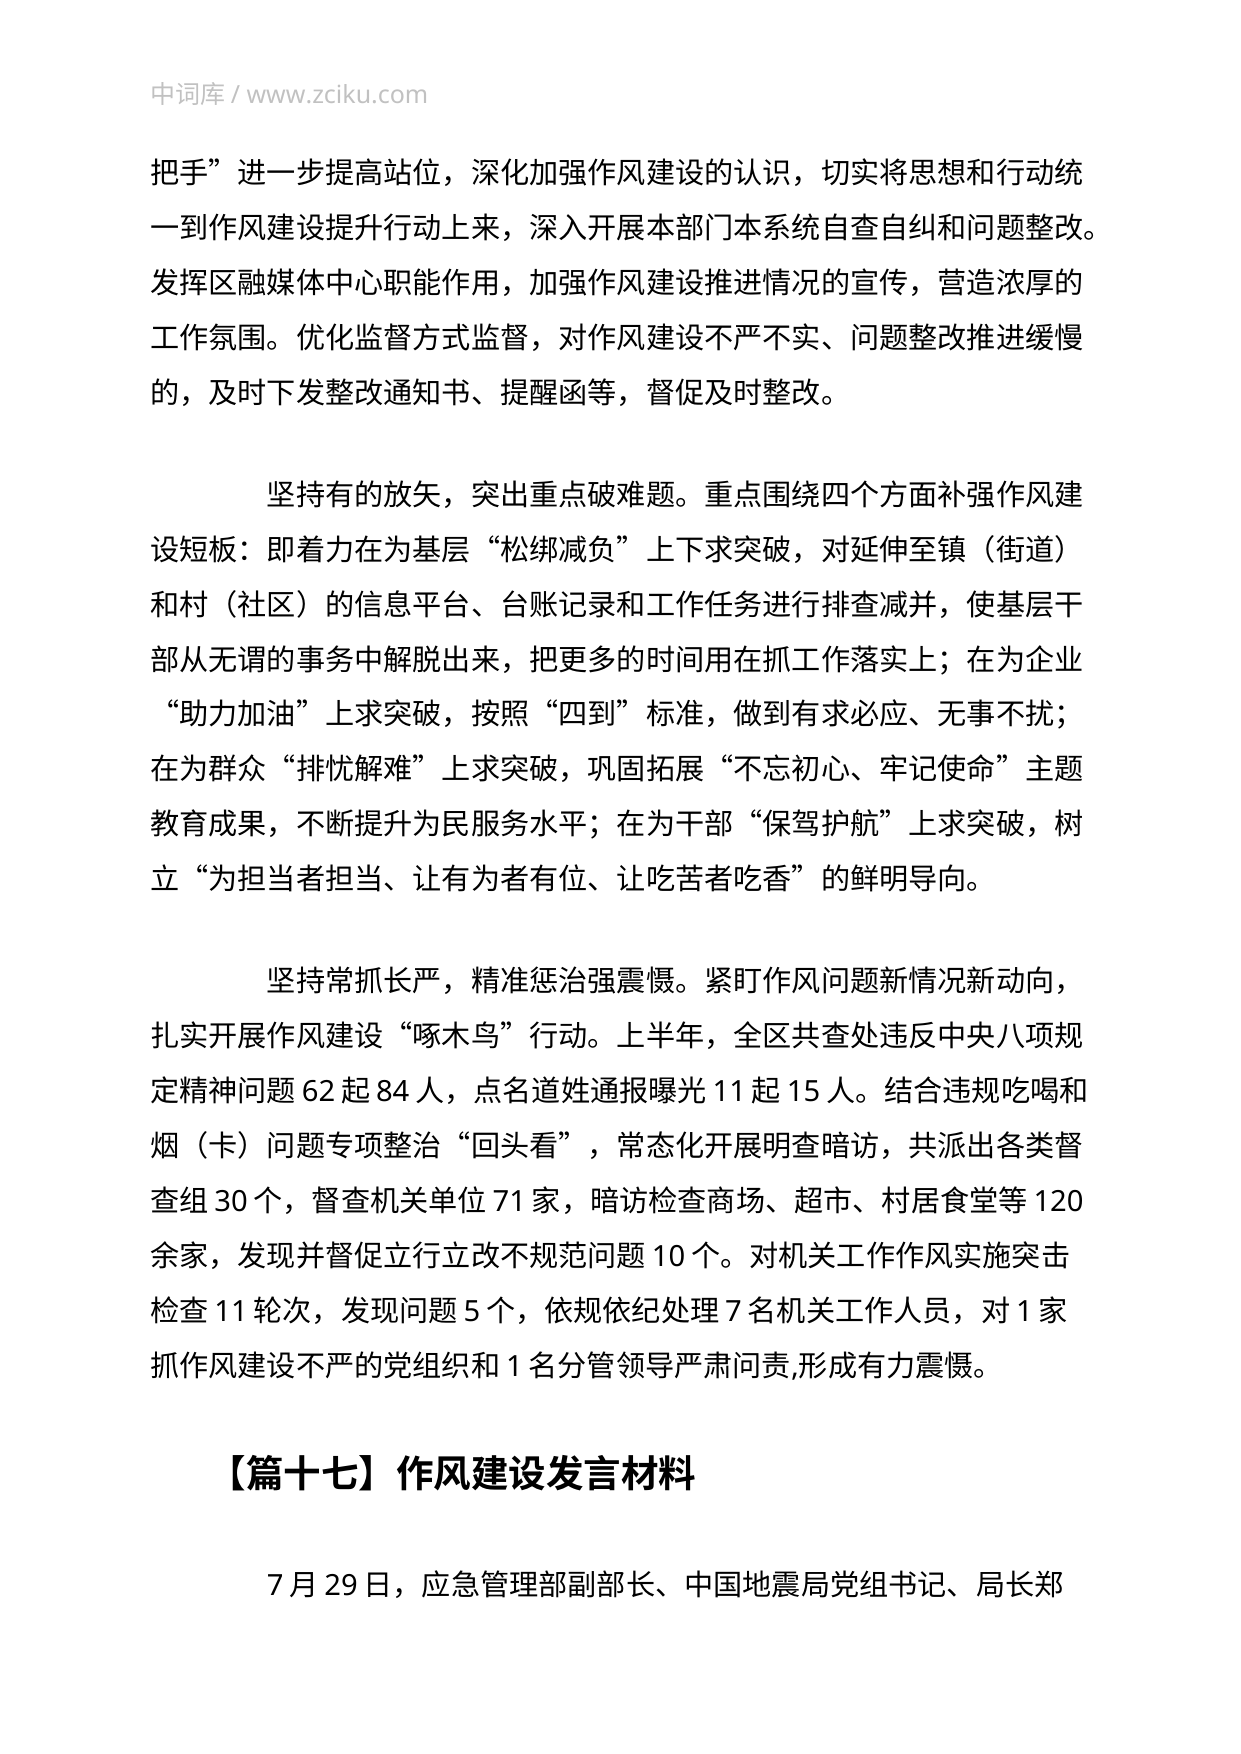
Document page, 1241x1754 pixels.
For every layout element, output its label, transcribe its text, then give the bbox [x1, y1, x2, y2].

text 坚持常抓长严，精准惩治强震慑。紧盯作风问题新情况新动向，扎实开展作风建设“啄木鸟”行动。上半年，全区共查处违反中央八项规定精神问题62起84人，点名道姓通报曝光11起15人。结合违规吃喝和烟（卡）问题专项整治“回头看”，常态化开展明查暗访，共派出各类督查组30个，督查机关单位71家，暗访检查商场、超市、村居食堂等120余家，发现并督促立行立改不规范问题10个。对机关工作作风实施突击检查11轮次，发现问题5个，依规依纪处理7名机关工作人员，对1家抓作风建设不严的党组织和1名分管领导严肃问责,形成有力震慑。 [150, 957, 1090, 1384]
text 【篇十七】作风建设发言材料 [150, 1444, 1090, 1498]
text 坚持有的放矢，突出重点破难题。重点围绕四个方面补强作风建设短板：即着力在为基层“松绑减负”上下求突破，对延伸至镇（街道）和村（社区）的信息平台、台账记录和工作任务进行排查减并，使基层干部从无谓的事务中解脱出来，把更多的时间用在抓工作落实上；在为企业“助力加油”上求突破，按照“四到”标准，做到有求必应、无事不扰；在为群众“排忧解难”上求突破，巩固拓展“不忘初心、牢记使命”主题教育成果，不断提升为民服务水平；在为干部“保驾护航”上求突破，树立“为担当者担当、让有为者有位、让吃苦者吃香”的鲜明导向。 [150, 471, 1090, 898]
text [150, 1561, 1090, 1604]
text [150, 150, 1090, 412]
